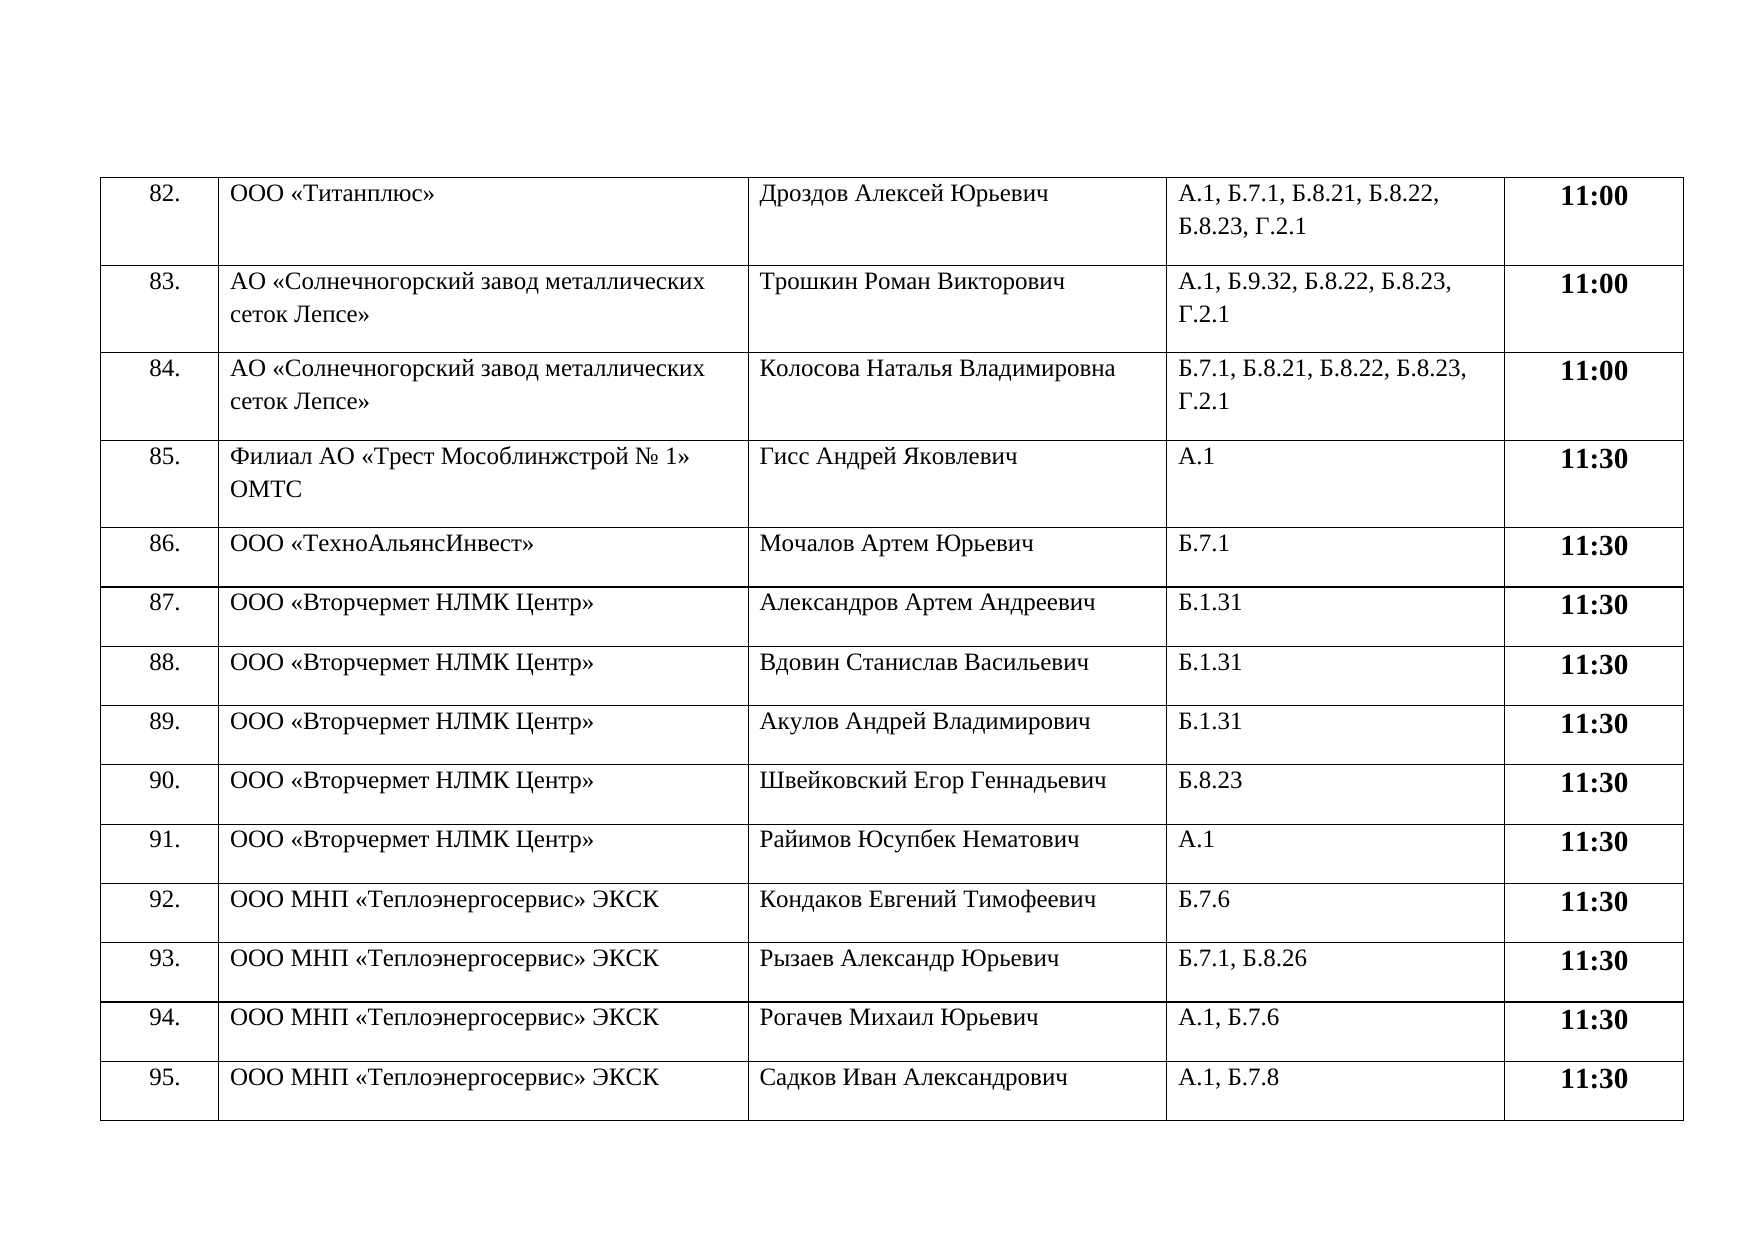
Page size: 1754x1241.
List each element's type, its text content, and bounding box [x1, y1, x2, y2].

table_cell 11:30 [1505, 1062, 1683, 1120]
table_cell А.1 [1167, 441, 1504, 527]
table_cell Б.1.31 [1167, 588, 1504, 646]
table_cell 11:30 [1505, 765, 1683, 823]
table_cell [101, 1062, 218, 1120]
table_cell Б.1.31 [1167, 647, 1504, 705]
table_cell [101, 706, 218, 764]
table_cell [101, 825, 218, 883]
table_cell ООО МНП «Теплоэнергосервис» ЭКСК [219, 884, 748, 942]
table_cell ООО МНП «Теплоэнергосервис» ЭКСК [219, 943, 748, 1001]
table_cell 11:30 [1505, 943, 1683, 1001]
table_cell [101, 647, 218, 705]
table_cell 11:00 [1505, 266, 1683, 352]
table_cell 11:30 [1505, 528, 1683, 586]
table_cell АО «Солнечногорский завод металлических сеток Лепсе» [219, 266, 748, 352]
table_cell 11:30 [1505, 884, 1683, 942]
table_cell [101, 353, 218, 440]
table_cell А.1, Б.9.32, Б.8.22, Б.8.23, Г.2.1 [1167, 266, 1504, 352]
table_cell Дроздов Алексей Юрьевич [749, 178, 1166, 265]
table_cell А.1, Б.7.6 [1167, 1003, 1504, 1061]
table_cell Акулов Андрей Владимирович [749, 706, 1166, 764]
table_cell Б.7.6 [1167, 884, 1504, 942]
table_cell ООО «Вторчермет НЛМК Центр» [219, 825, 748, 883]
table_cell А.1 [1167, 825, 1504, 883]
table_cell ООО «Вторчермет НЛМК Центр» [219, 706, 748, 764]
table_cell 11:30 [1505, 1003, 1683, 1061]
table_cell [101, 178, 218, 265]
table_cell ООО «ТехноАльянсИнвест» [219, 528, 748, 586]
table_cell Кондаков Евгений Тимофеевич [749, 884, 1166, 942]
table_cell Александров Артем Андреевич [749, 588, 1166, 646]
table_cell ООО «Вторчермет НЛМК Центр» [219, 647, 748, 705]
table_cell Рогачев Михаил Юрьевич [749, 1003, 1166, 1061]
table_cell Б.8.23 [1167, 765, 1504, 823]
table_cell [101, 1003, 218, 1061]
table_cell 11:30 [1505, 441, 1683, 527]
table_cell А.1, Б.7.8 [1167, 1062, 1504, 1120]
table_cell [101, 765, 218, 823]
table_cell 11:00 [1505, 353, 1683, 440]
table_cell [101, 884, 218, 942]
table_cell [101, 588, 218, 646]
table_cell Филиал АО «Трест Мособлинжстрой № 1» ОМТС [219, 441, 748, 527]
table_cell Трошкин Роман Викторович [749, 266, 1166, 352]
table_cell ООО МНП «Теплоэнергосервис» ЭКСК [219, 1062, 748, 1120]
table_cell ООО «Вторчермет НЛМК Центр» [219, 588, 748, 646]
table_cell ООО «Титанплюс» [219, 178, 748, 265]
table_cell 11:30 [1505, 706, 1683, 764]
table_cell Швейковский Егор Геннадьевич [749, 765, 1166, 823]
table_cell ООО «Вторчермет НЛМК Центр» [219, 765, 748, 823]
table_cell 11:30 [1505, 588, 1683, 646]
table_cell [101, 441, 218, 527]
table_cell [101, 943, 218, 1001]
table_cell Колосова Наталья Владимировна [749, 353, 1166, 440]
table_cell Мочалов Артем Юрьевич [749, 528, 1166, 586]
table_cell Райимов Юсупбек Нематович [749, 825, 1166, 883]
table_cell АО «Солнечногорский завод металлических сеток Лепсе» [219, 353, 748, 440]
table_cell А.1, Б.7.1, Б.8.21, Б.8.22, Б.8.23, Г.2.1 [1167, 178, 1504, 265]
table_cell [101, 266, 218, 352]
table_cell Садков Иван Александрович [749, 1062, 1166, 1120]
table_cell Вдовин Станислав Васильевич [749, 647, 1166, 705]
table_cell 11:30 [1505, 825, 1683, 883]
table_cell Рызаев Александр Юрьевич [749, 943, 1166, 1001]
table_cell Б.1.31 [1167, 706, 1504, 764]
table_cell [101, 528, 218, 586]
table_cell Гисс Андрей Яковлевич [749, 441, 1166, 527]
table_cell Б.7.1 [1167, 528, 1504, 586]
table_cell 11:00 [1505, 178, 1683, 265]
table_cell Б.7.1, Б.8.26 [1167, 943, 1504, 1001]
table_cell ООО МНП «Теплоэнергосервис» ЭКСК [219, 1003, 748, 1061]
table_cell Б.7.1, Б.8.21, Б.8.22, Б.8.23, Г.2.1 [1167, 353, 1504, 440]
table_cell 11:30 [1505, 647, 1683, 705]
